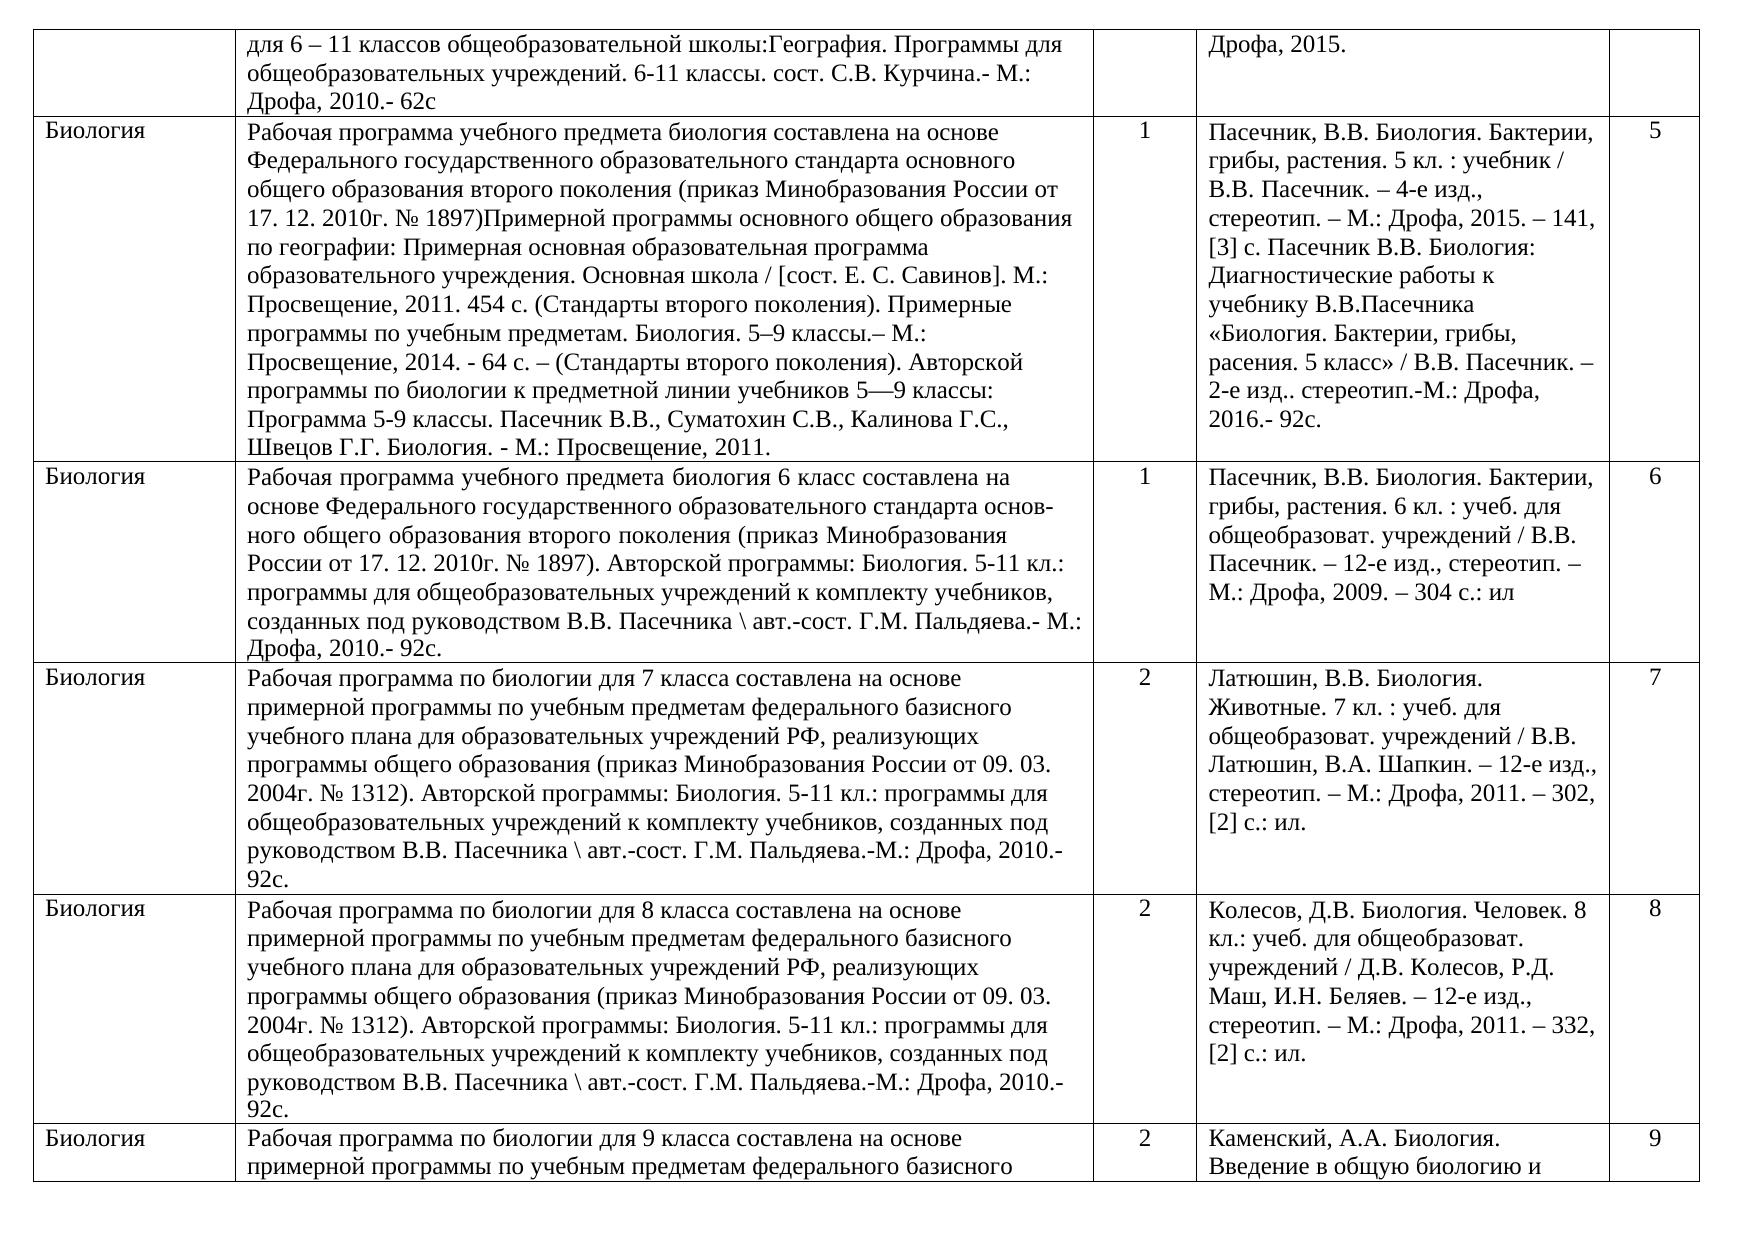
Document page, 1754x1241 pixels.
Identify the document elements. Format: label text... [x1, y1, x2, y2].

table_header для 6 – 11 классов общеобразовательной школы:География. Программы для общеобразовательных учреждений. 6-11 классы. сост. С.В. Курчина.- М.: Дрофа, 2010.- 62с [236, 30, 1093, 116]
table_cell 1 [1094, 117, 1196, 461]
table_cell Биология [34, 462, 235, 662]
table_cell 5 [1610, 117, 1699, 461]
table_cell Рабочая программа по биологии для 9 класса составлена на основе примерной программы по учебным предметам федерального базисного [236, 1124, 1093, 1181]
table_cell Рабочая программа учебного предмета биология составлена на основе Федерального государственного образовательного стандарта основного общего образования второго поколения (приказ Минобразования России от 17. 12. 2010г. № 1897)Примерной программы основного общего образования по географии: Примерная основная образовательная программа образовательного учреждения. Основная школа / [сост. Е. С. Савинов]. М.: Просвещение, 2011. 454 с. (Стандарты второго поколения). Примерные программы по учебным предметам. Биология. 5–9 классы.– М.: Просвещение, 2014. - 64 с. – (Стандарты второго поколения). Авторской программы по биологии к предметной линии учебников 5—9 классы: Программа 5-9 классы. Пасечник В.В., Суматохин С.В., Калинова Г.С., Швецов Г.Г. Биология. - М.: Просвещение, 2011. [236, 117, 1093, 461]
table_cell 2 [1094, 895, 1196, 1123]
table_cell Каменский, А.А. Биология. Введение в общую биологию и [1197, 1124, 1609, 1181]
table_cell 9 [1610, 1124, 1699, 1181]
table_cell 6 [1610, 462, 1699, 662]
table_cell Колесов, Д.В. Биология. Человек. 8 кл.: учеб. для общеобразоват. учреждений / Д.В. Колесов, Р.Д. Маш, И.Н. Беляев. – 12-е изд., стереотип. – М.: Дрофа, 2011. – 332, [2] с.: ил. [1197, 895, 1609, 1123]
table_cell 7 [1610, 663, 1699, 894]
table_cell Биология [34, 1124, 235, 1181]
table_cell 8 [1610, 895, 1699, 1123]
table_cell Биология [34, 895, 235, 1123]
table_header Дрофа, 2015. [1197, 30, 1609, 116]
table_cell Латюшин, В.В. Биология. Животные. 7 кл. : учеб. для общеобразоват. учреждений / В.В. Латюшин, В.А. Шапкин. – 12-е изд., стереотип. – М.: Дрофа, 2011. – 302, [2] с.: ил. [1197, 663, 1609, 894]
table_cell Рабочая программа по биологии для 7 класса составлена на основе примерной программы по учебным предметам федерального базисного учебного плана для образовательных учреждений РФ, реализующих программы общего образования (приказ Минобразования России от 09. 03. 2004г. № 1312). Авторской программы: Биология. 5-11 кл.: программы для общеобразовательных учреждений к комплекту учебников, созданных под руководством В.В. Пасечника \ авт.-сост. Г.М. Пальдяева.-М.: Дрофа, 2010.- 92с. [236, 663, 1093, 894]
table_cell Биология [34, 663, 235, 894]
table_header [1610, 30, 1699, 116]
table_cell 2 [1094, 663, 1196, 894]
table_header [34, 30, 235, 116]
table_cell Пасечник, В.В. Биология. Бактерии, грибы, растения. 5 кл. : учебник / В.В. Пасечник. – 4-е изд., стереотип. – М.: Дрофа, 2015. – 141, [3] с. Пасечник В.В. Биология: Диагностические работы к учебнику В.В.Пасечника «Биология. Бактерии, грибы, расения. 5 класс» / В.В. Пасечник. – 2-е изд.. стереотип.-М.: Дрофа, 2016.- 92с. [1197, 117, 1609, 461]
table_header [1094, 30, 1196, 116]
table_cell Биология [34, 117, 235, 461]
table_cell Рабочая программа учебного предмета биология 6 класс составлена на основе Федерального государственного образовательного стандарта основ- ного общего образования второго поколения (приказ Минобразования России от 17. 12. 2010г. № 1897). Авторской программы: Биология. 5-11 кл.: программы для общеобразовательных учреждений к комплекту учебников, созданных под руководством В.В. Пасечника \ авт.-сост. Г.М. Пальдяева.- М.: Дрофа, 2010.- 92с. [236, 462, 1093, 662]
table_cell Пасечник, В.В. Биология. Бактерии, грибы, растения. 6 кл. : учеб. для общеобразоват. учреждений / В.В. Пасечник. – 12-е изд., стереотип. – М.: Дрофа, 2009. – 304 с.: ил [1197, 462, 1609, 662]
table_cell 2 [1094, 1124, 1196, 1181]
table_cell Рабочая программа по биологии для 8 класса составлена на основе примерной программы по учебным предметам федерального базисного учебного плана для образовательных учреждений РФ, реализующих программы общего образования (приказ Минобразования России от 09. 03. 2004г. № 1312). Авторской программы: Биология. 5-11 кл.: программы для общеобразовательных учреждений к комплекту учебников, созданных под руководством В.В. Пасечника \ авт.-сост. Г.М. Пальдяева.-М.: Дрофа, 2010.- 92с. [236, 895, 1093, 1123]
table_cell 1 [1094, 462, 1196, 662]
